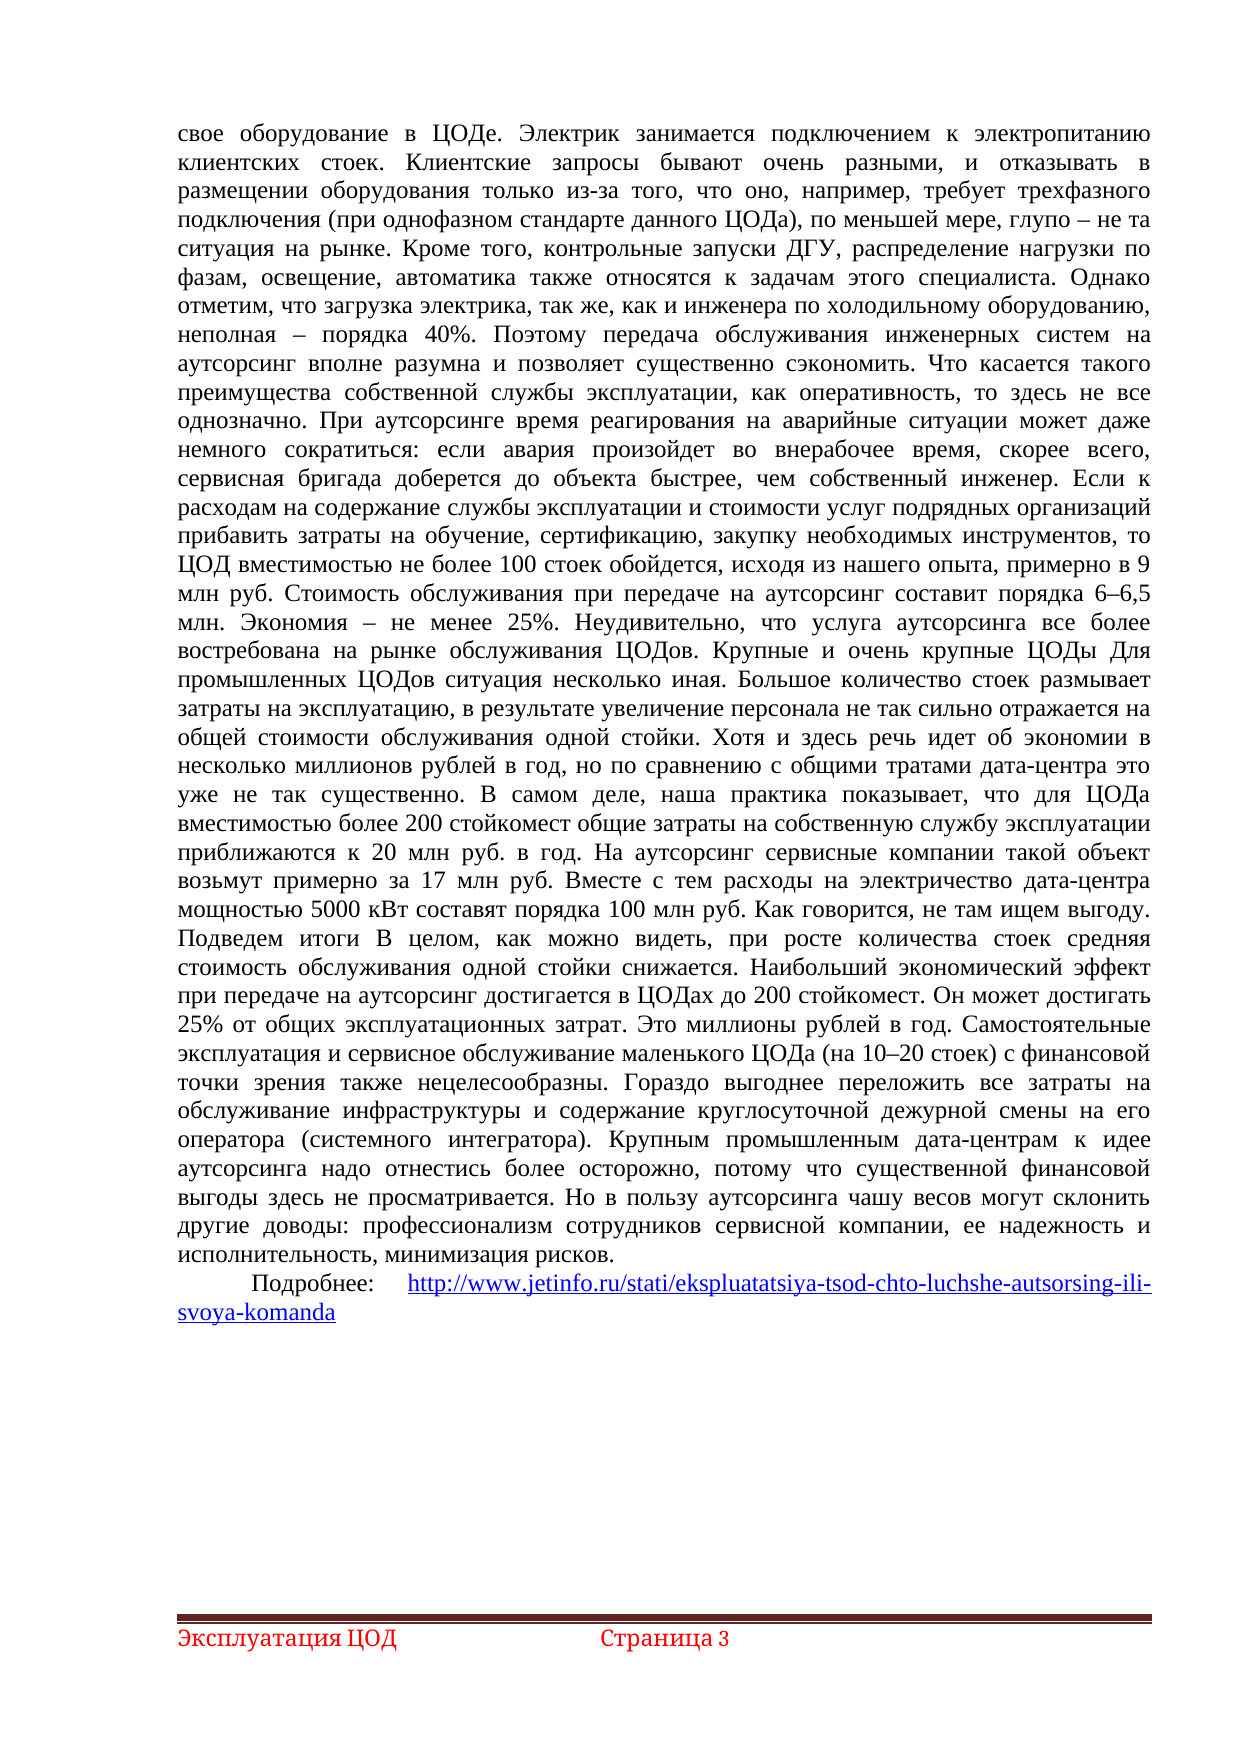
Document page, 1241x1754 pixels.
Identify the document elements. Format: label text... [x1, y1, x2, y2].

text Подробнее: http://www.jetinfo.ru/stati/ekspluatatsiya-tsod-chto-luchshe-autsorsing-ili-svoya-komanda [177, 1268, 1152, 1326]
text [177, 118, 1152, 1268]
